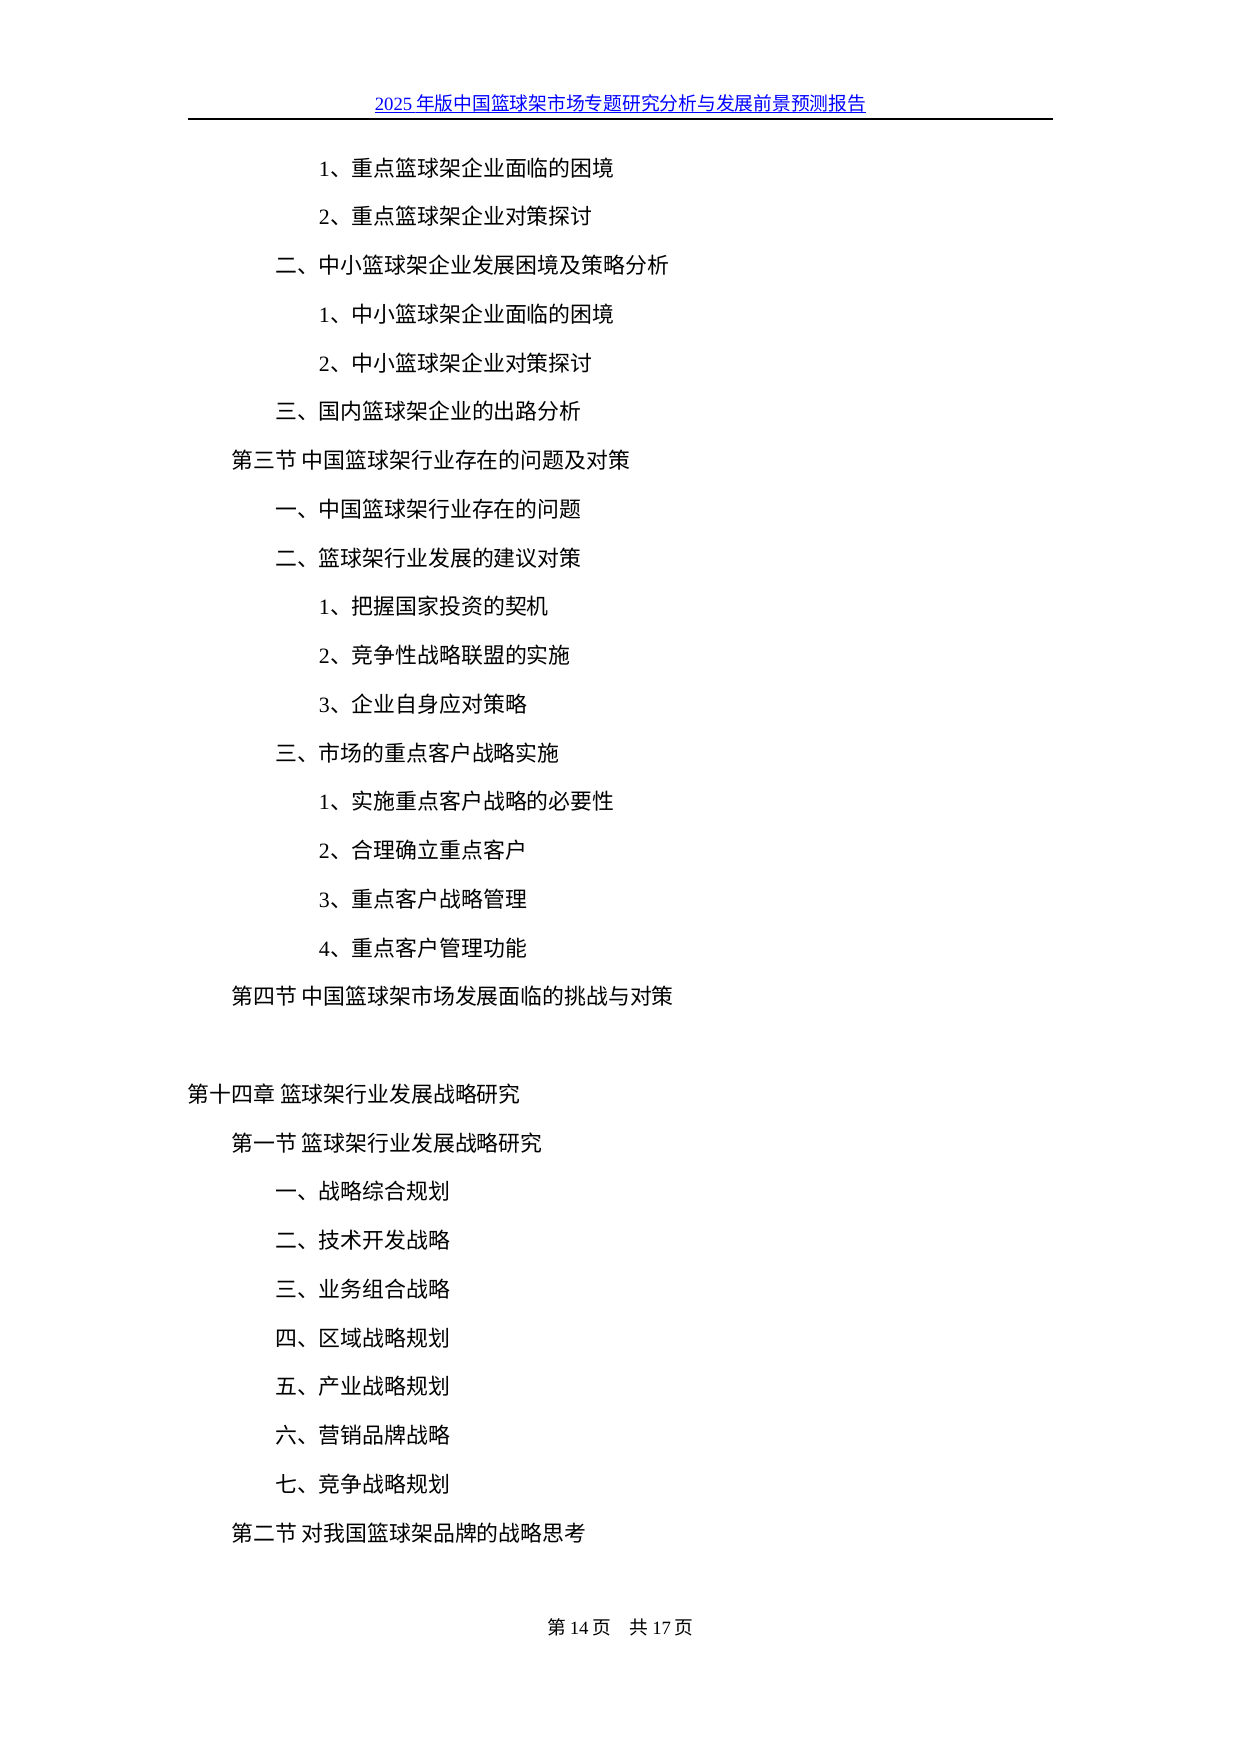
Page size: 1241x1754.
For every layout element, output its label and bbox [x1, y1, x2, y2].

text [187, 150, 1053, 1548]
